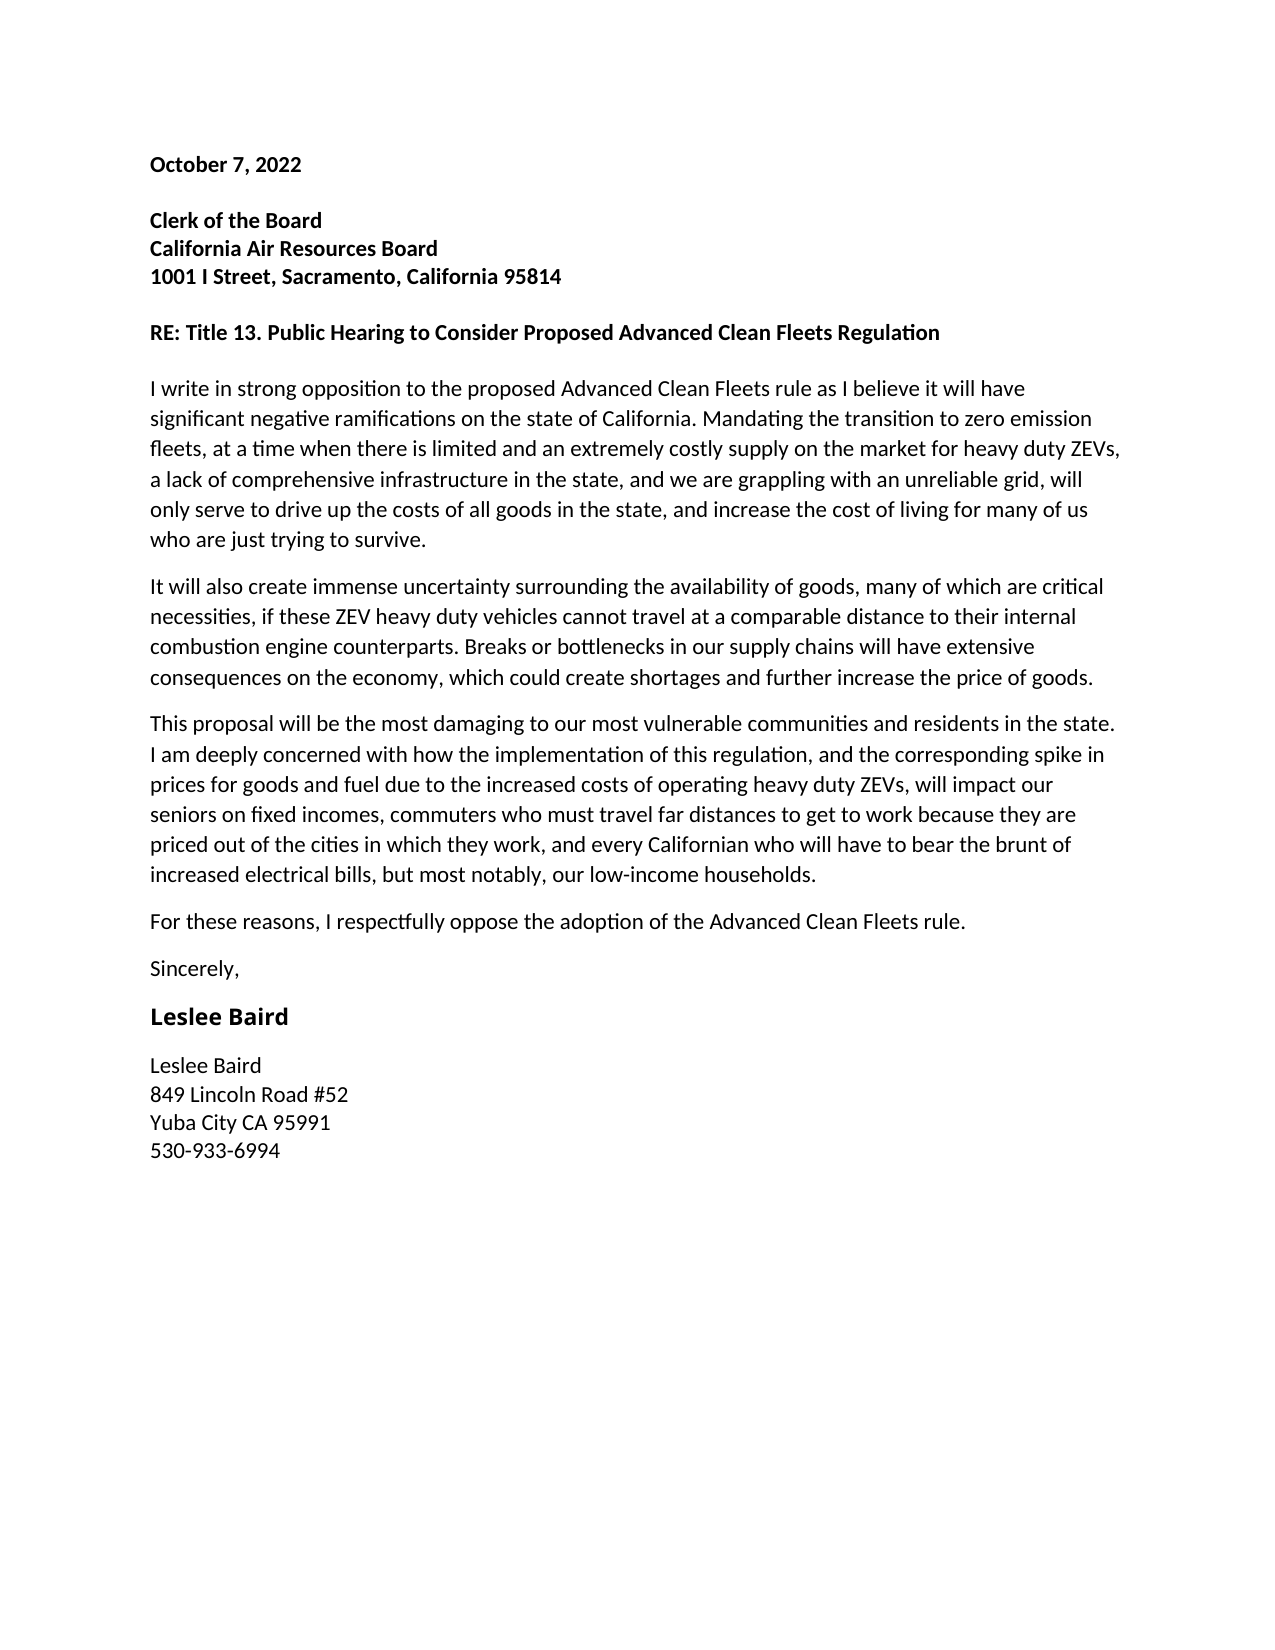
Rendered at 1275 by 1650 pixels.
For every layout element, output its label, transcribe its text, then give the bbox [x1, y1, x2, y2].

text Clerk of the Board [150, 206, 1125, 234]
text 1001 I Street, Sacramento, California 95814 [150, 262, 1125, 290]
text California Air Resources Board [150, 234, 1125, 262]
text 849 Lincoln Road #52 [150, 1080, 1125, 1108]
text This proposal will be the most damaging to our most vulnerable communities and residents in the state. I am deeply concerned with how the implementation of this regulation, and the corresponding spike in prices for goods and fuel due to the increased costs of operating heavy duty ZEVs, will impact our seniors on fixed incomes, commuters who must travel far distances to get to work because they are priced out of the cities in which they work, and every Californian who will have to bear the brunt of increased electrical bills, but most notably, our low-income households. [150, 709, 1125, 889]
text Yuba City CA 95991 [150, 1108, 1125, 1136]
text For these reasons, I respectfully oppose the adoption of the Advanced Clean Fleets rule. [150, 907, 1125, 936]
text I write in strong opposition to the proposed Advanced Clean Fleets rule as I believe it will have significant negative ramifications on the state of California. Mandating the transition to zero emission fleets, at a time when there is limited and an extremely costly supply on the market for heavy duty ZEVs, a lack of comprehensive infrastructure in the state, and we are grappling with an unreliable grid, will only serve to drive up the costs of all goods in the state, and increase the cost of living for many of us who are just trying to survive. [150, 374, 1125, 553]
text Leslee Baird [150, 1052, 1125, 1080]
text Sincerely, [150, 954, 1125, 982]
text 530-933-6994 [150, 1136, 1125, 1164]
text Leslee Baird [150, 1001, 1125, 1032]
text It will also create immense uncertainty surrounding the availability of goods, many of which are critical necessities, if these ZEV heavy duty vehicles cannot travel at a comparable distance to their internal combustion engine counterparts. Breaks or bottlenecks in our supply chains will have extensive consequences on the economy, which could create shortages and further increase the price of goods. [150, 572, 1125, 691]
text RE: Title 13. Public Hearing to Consider Proposed Advanced Clean Fleets Regulation [150, 318, 1125, 346]
text October 7, 2022 [150, 150, 1125, 178]
